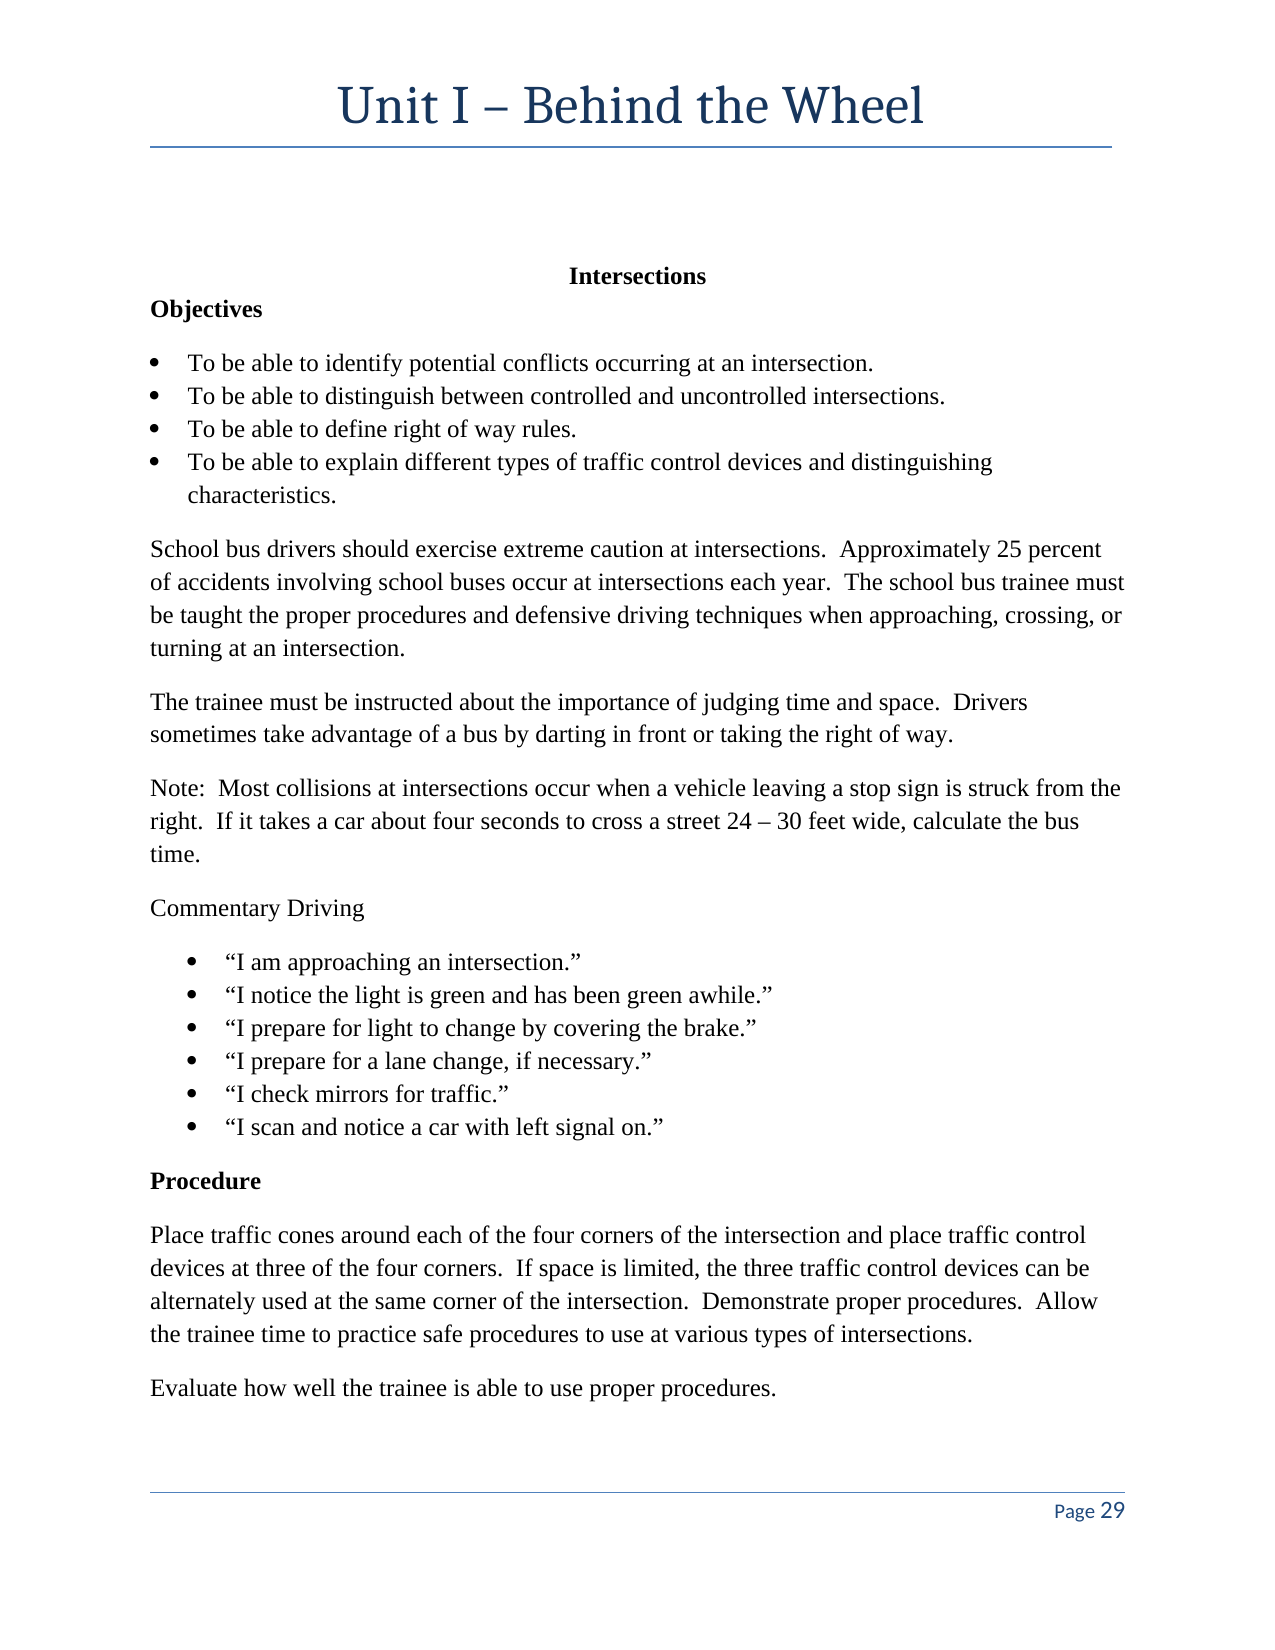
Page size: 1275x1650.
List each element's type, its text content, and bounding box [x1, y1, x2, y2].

list “I am approaching an intersection.” [187, 947, 1125, 976]
list “I scan and notice a car with left signal on.” [187, 1112, 1125, 1141]
list “I prepare for light to change by covering the brake.” [187, 1013, 1125, 1042]
text Procedure [150, 1166, 1125, 1195]
text Evaluate how well the trainee is able to use proper procedures. [150, 1373, 1125, 1402]
text Place traffic cones around each of the four corners of the intersection and place traffic control devices at three of the four corners. If space is limited, the three traffic control devices can be alternately used at the same corner of the intersection. Demonstrate proper procedures. Allow the trainee time to practice safe procedures to use at various types of intersections. [150, 1220, 1125, 1348]
list “I notice the light is green and has been green awhile.” [187, 980, 1125, 1009]
text Note: Most collisions at intersections occur when a vehicle leaving a stop sign is struck from the right. If it takes a car about four seconds to cross a street 24 – 30 feet wide, calculate the bus time. [150, 773, 1125, 868]
list To be able to define right of way rules. [150, 414, 1125, 442]
text The trainee must be instructed about the importance of judging time and space. Drivers sometimes take advantage of a bus by darting in front or taking the right of way. [150, 687, 1125, 748]
list “I check mirrors for traffic.” [187, 1079, 1125, 1108]
subtitle Intersections [150, 261, 1125, 289]
text Commentary Driving [150, 893, 1125, 922]
text Objectives [150, 294, 1125, 323]
list To be able to identify potential conflicts occurring at an intersection. [150, 348, 1125, 376]
list “I prepare for a lane change, if necessary.” [187, 1046, 1125, 1075]
list To be able to distinguish between controlled and uncontrolled intersections. [150, 381, 1125, 409]
text School bus drivers should exercise extreme caution at intersections. Approximately 25 percent of accidents involving school buses occur at intersections each year. The school bus trainee must be taught the proper procedures and defensive driving techniques when approaching, crossing, or turning at an intersection. [150, 534, 1125, 661]
list To be able to explain different types of traffic control devices and distinguishing characteristics. [150, 447, 1125, 508]
